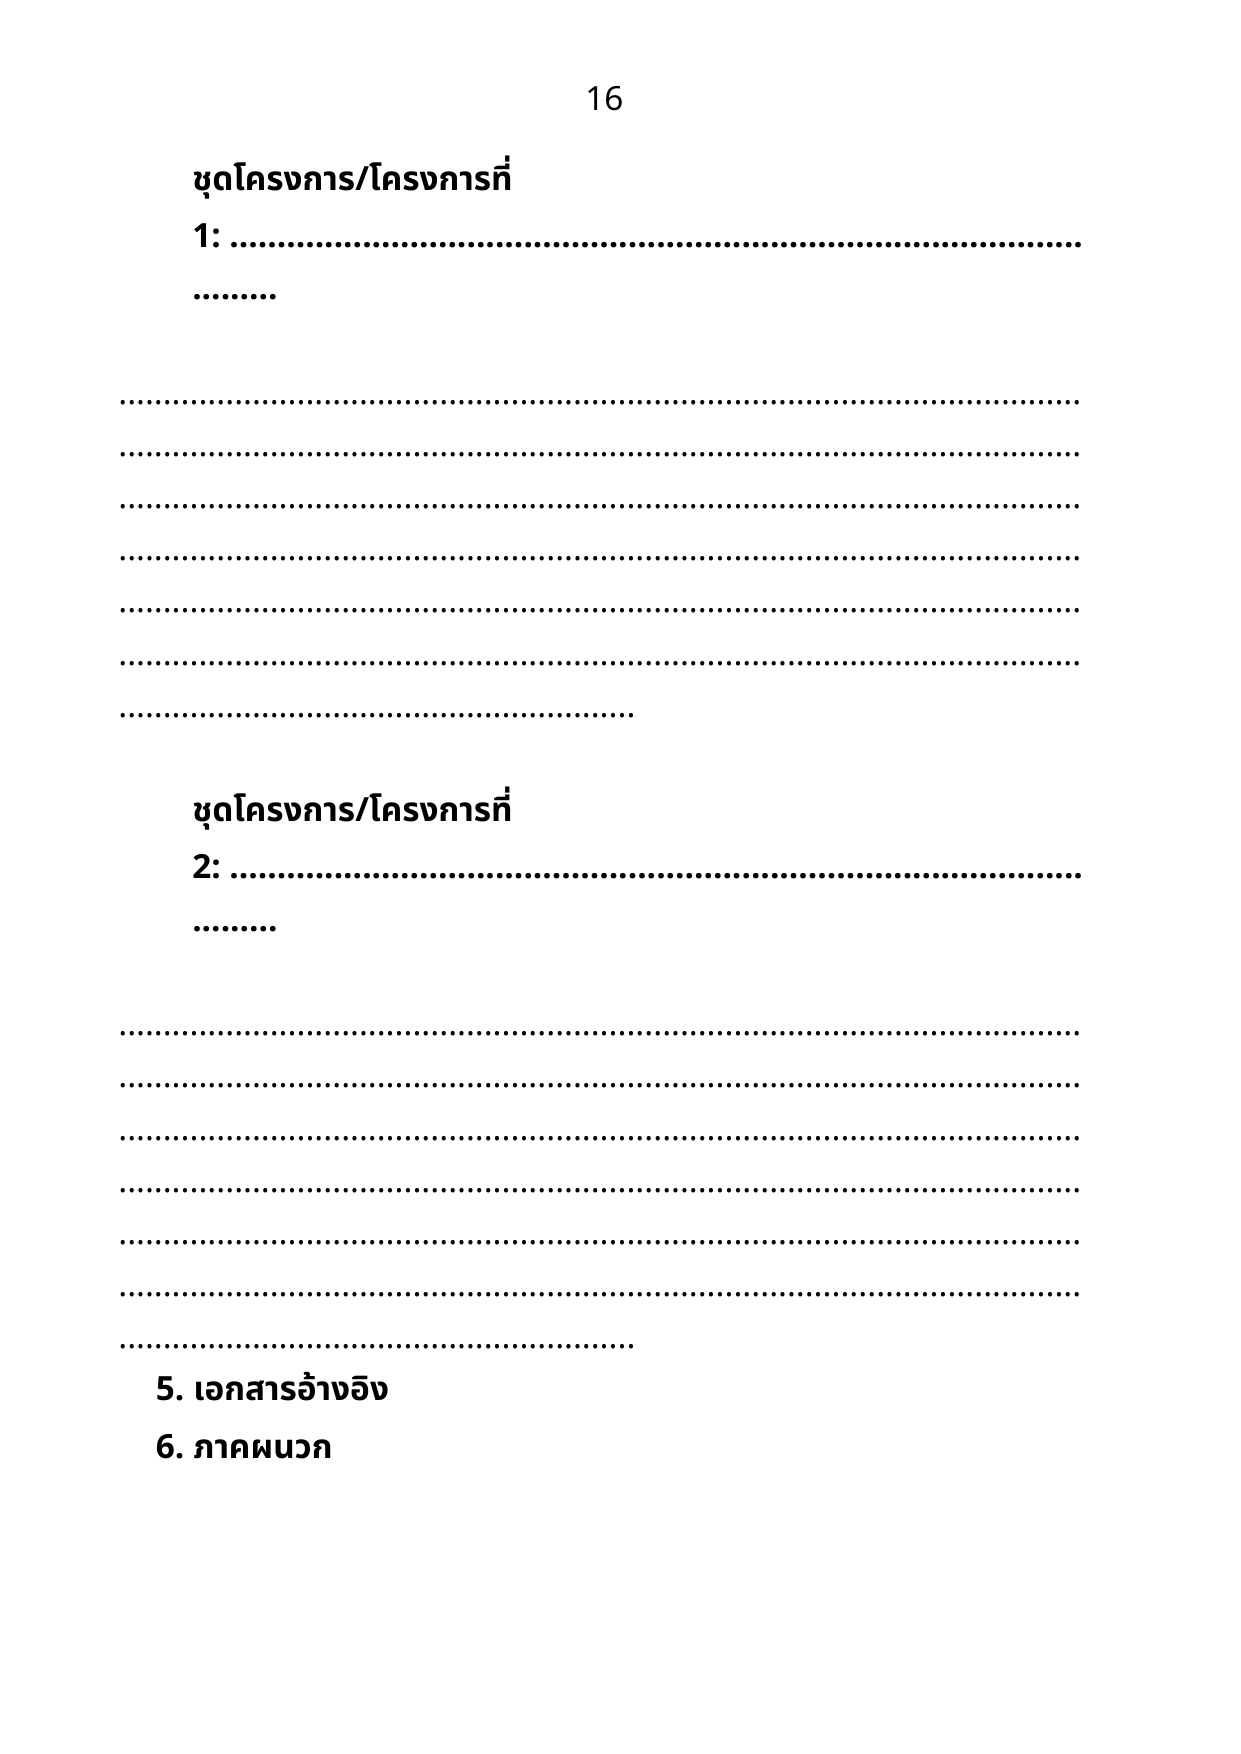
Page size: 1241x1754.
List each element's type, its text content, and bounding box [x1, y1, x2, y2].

text ชุดโครงการ/โครงการที่ 1: ................................................................................................... [192, 154, 1090, 309]
list ภาคผนวก [156, 1423, 1090, 1474]
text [118, 316, 1090, 727]
text ชุดโครงการ/โครงการที่ 2: ................................................................................................... [192, 786, 1090, 941]
list เอกสารอ้างอิง [156, 1365, 1090, 1416]
